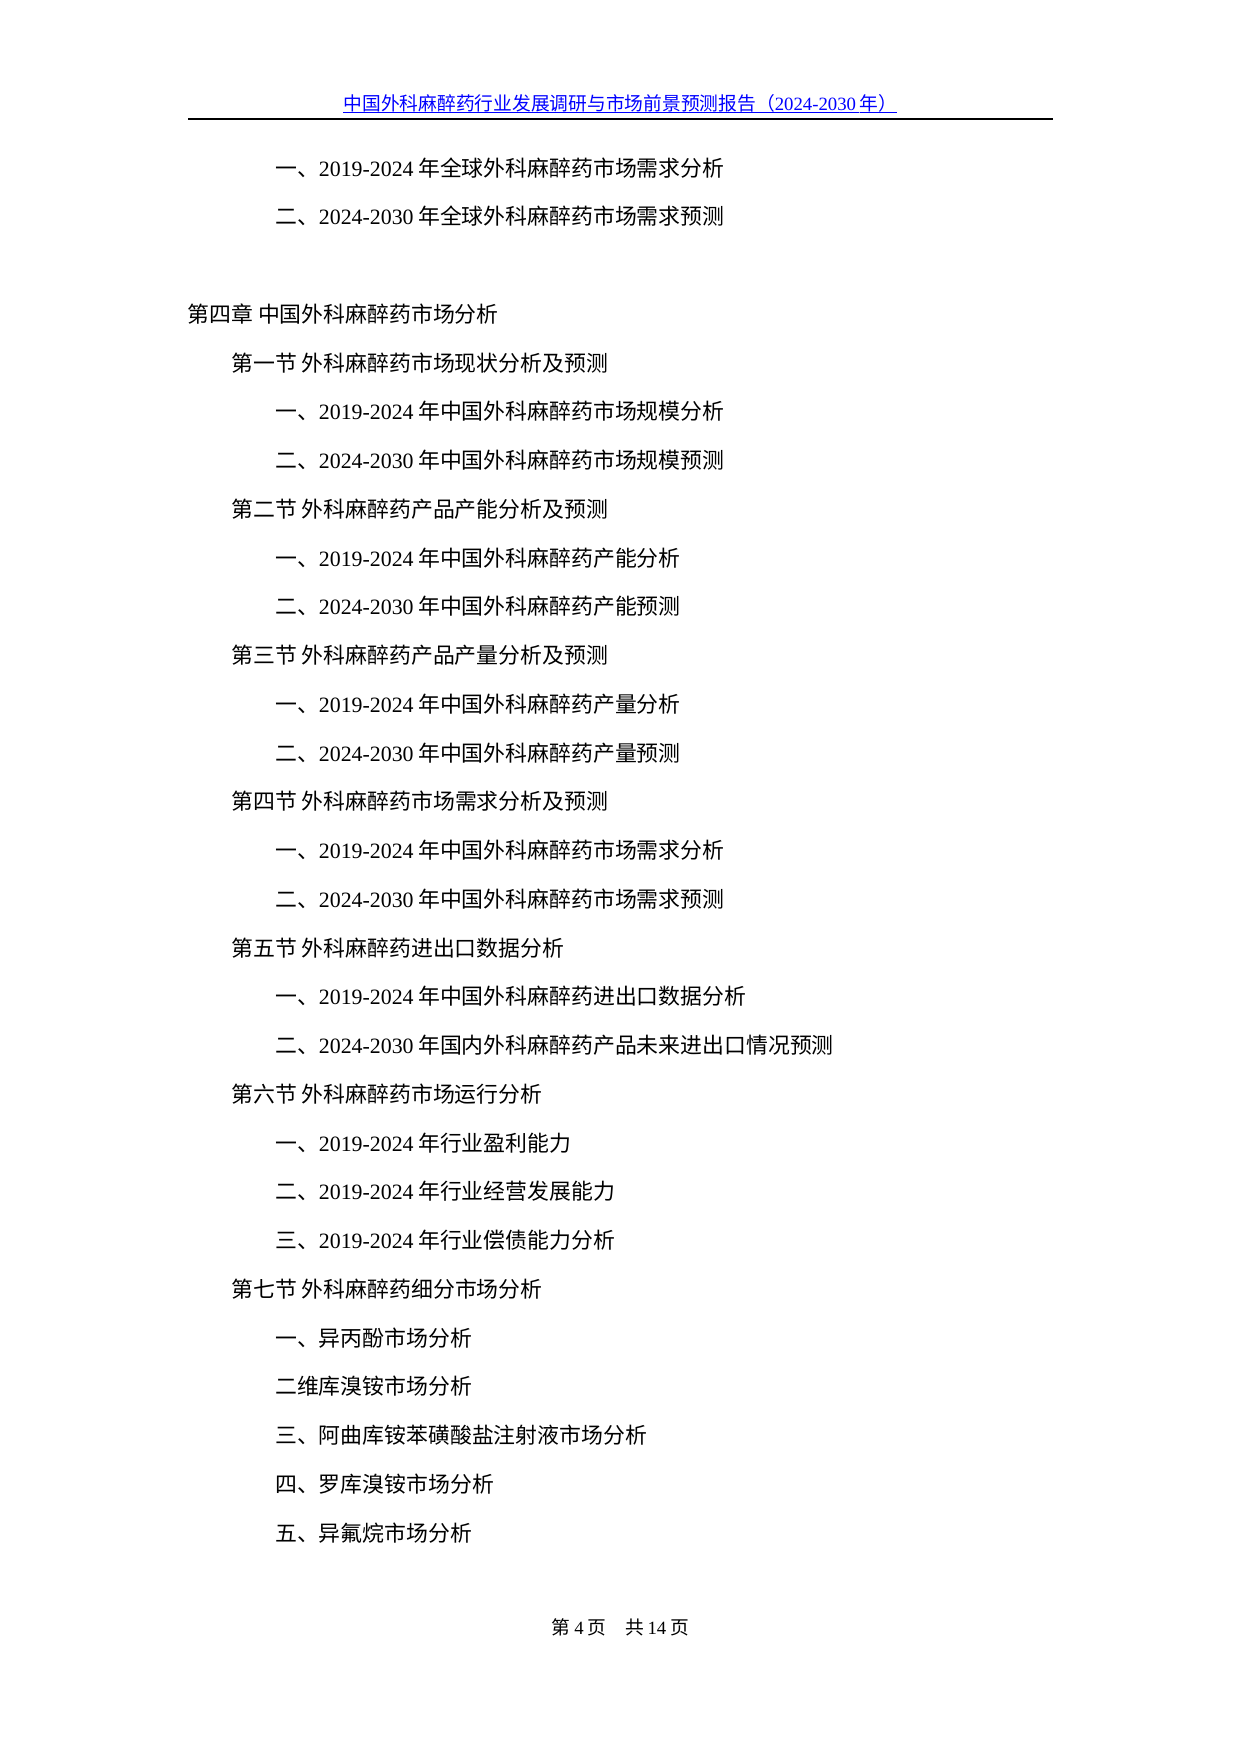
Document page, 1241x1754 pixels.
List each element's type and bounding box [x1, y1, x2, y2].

text [187, 150, 1053, 1548]
